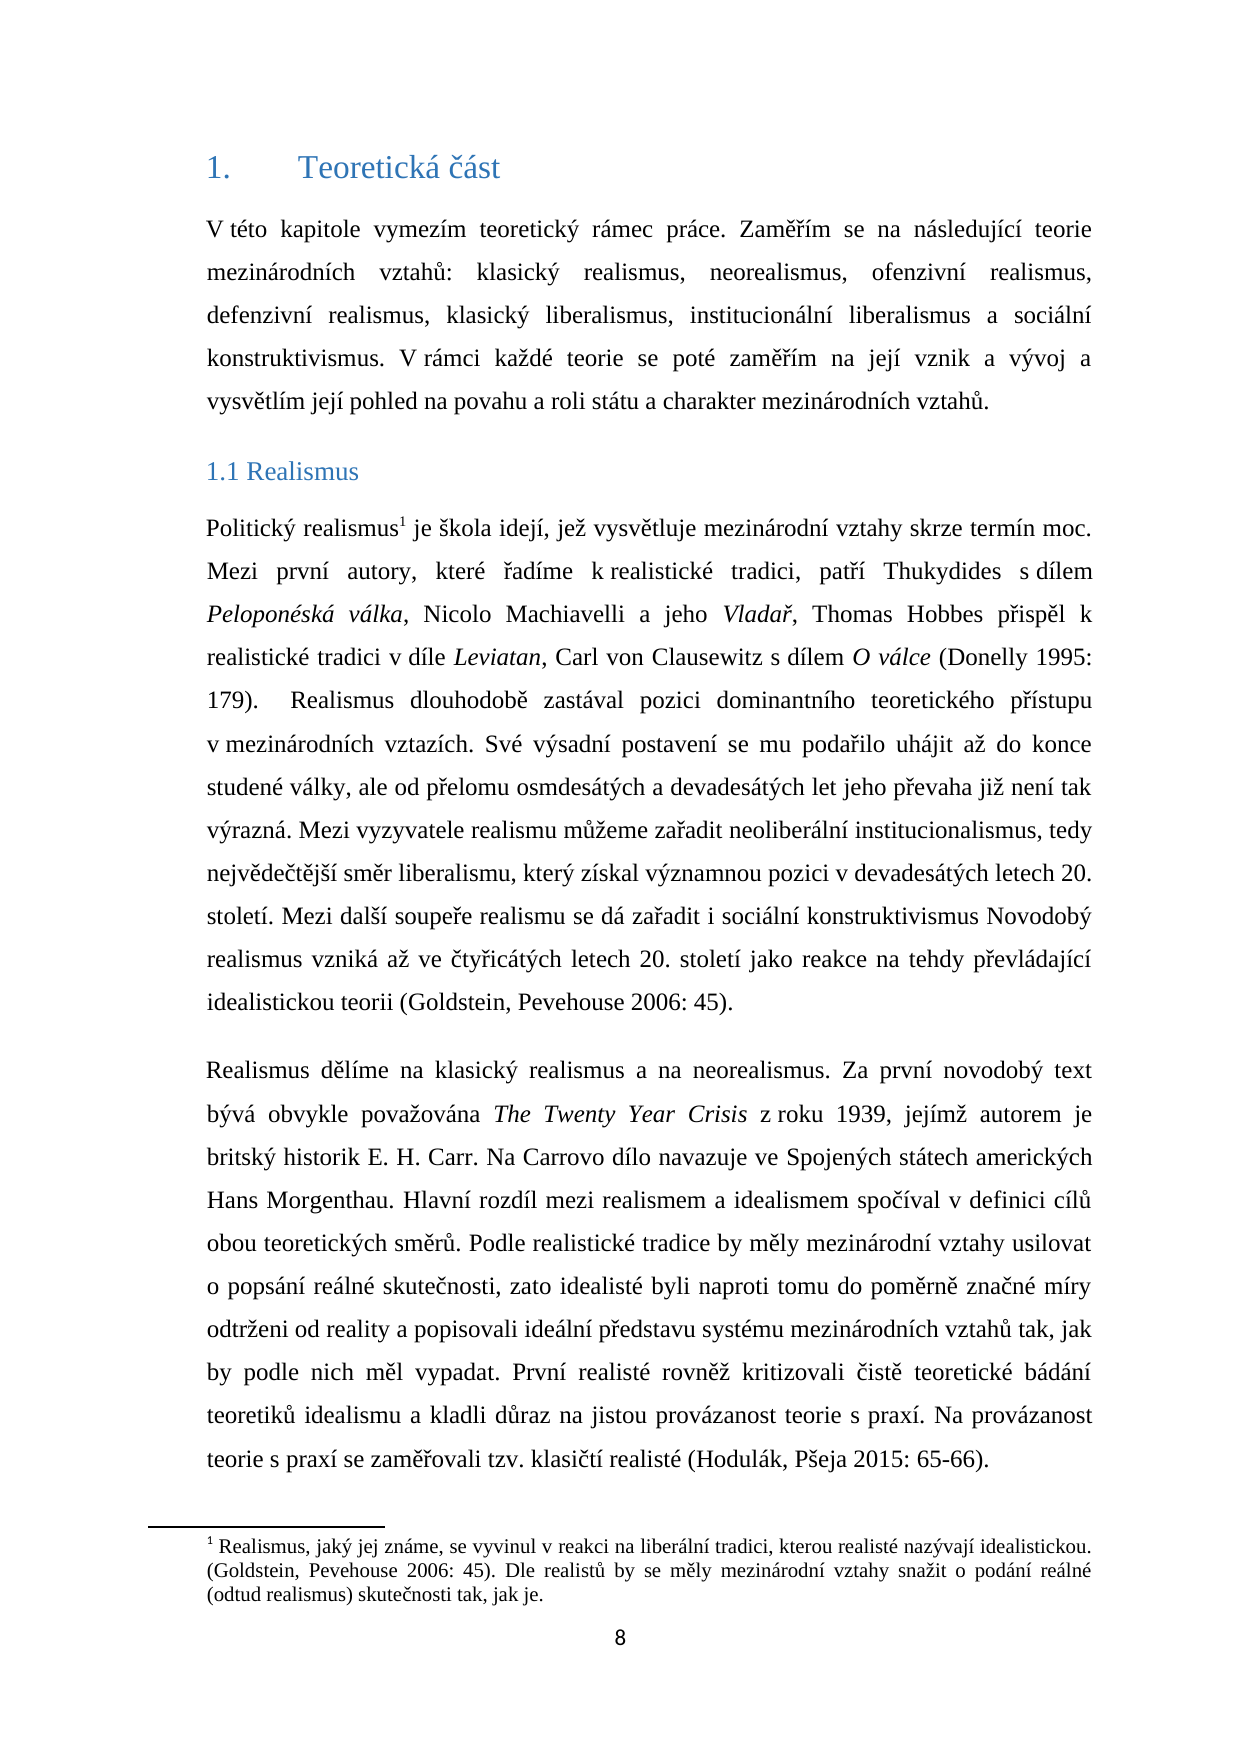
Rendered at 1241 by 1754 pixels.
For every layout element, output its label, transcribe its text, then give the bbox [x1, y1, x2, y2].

text Realismus dělíme na klasický realismus a na neorealismus. Za první novodobý text bývá obvykle považována The Twenty Year Crisis z roku 1939, jejímž autorem je britský historik E. H. Carr. Na Carrovo dílo navazuje ve Spojených státech amerických Hans Morgenthau. Hlavní rozdíl mezi realismem a idealismem spočíval v definici cílů obou teoretických směrů. Podle realistické tradice by měly mezinárodní vztahy usilovat o popsání reálné skutečnosti, zato idealisté byli naproti tomu do poměrně značné míry odtrženi od reality a popisovali ideální představu systému mezinárodních vztahů tak, jak by podle nich měl vypadat. První realisté rovněž kritizovali čistě teoretické bádání teoretiků idealismu a kladli důraz na jistou provázanost teorie s praxí. Na provázanost teorie s praxí se zaměřovali tzv. klasičtí realisté (Hodulák, Pšeja 2015: 65-66). [206, 1056, 1093, 1472]
text V této kapitole vymezím teoretický rámec práce. Zaměřím se na následující teorie mezinárodních vztahů: klasický realismus, neorealismus, ofenzivní realismus, defenzivní realismus, klasický liberalismus, institucionální liberalismus a sociální konstruktivismus. V rámci každé teorie se poté zaměřím na její vznik a vývoj a vysvětlím její pohled na povahu a roli státu a charakter mezinárodních vztahů. [206, 214, 1093, 415]
text Politický realismus je škola idejí, jež vysvětluje mezinárodní vztahy skrze termín moc. Mezi první autory, které řadíme k realistické tradici, patří Thukydides s dílem Peloponéská válka, Nicolo Machiavelli a jeho Vladař, Thomas Hobbes přispěl k realistické tradici v díle Leviatan, Carl von Clausewitz s dílem O válce (Donelly 1995: 179). Realismus dlouhodobě zastával pozici dominantního teoretického přístupu v mezinárodních vztazích. Své výsadní postavení se mu podařilo uhájit až do konce studené války, ale od přelomu osmdesátých a devadesátých let jeho převaha již není tak výrazná. Mezi vyzyvatele realismu můžeme zařadit neoliberální institucionalismus, tedy nejvědečtější směr liberalismu, který získal významnou pozici v devadesátých letech 20. století. Mezi další soupeře realismu se dá zařadit i sociální konstruktivismus Novodobý realismus vzniká až ve čtyřicátých letech 20. století jako reakce na tehdy převládající idealistickou teorii (Goldstein, Pevehouse 2006: 45). [206, 513, 1093, 1016]
list Teoretická část [206, 148, 1093, 186]
text 1.1 Realismus [206, 454, 1093, 486]
